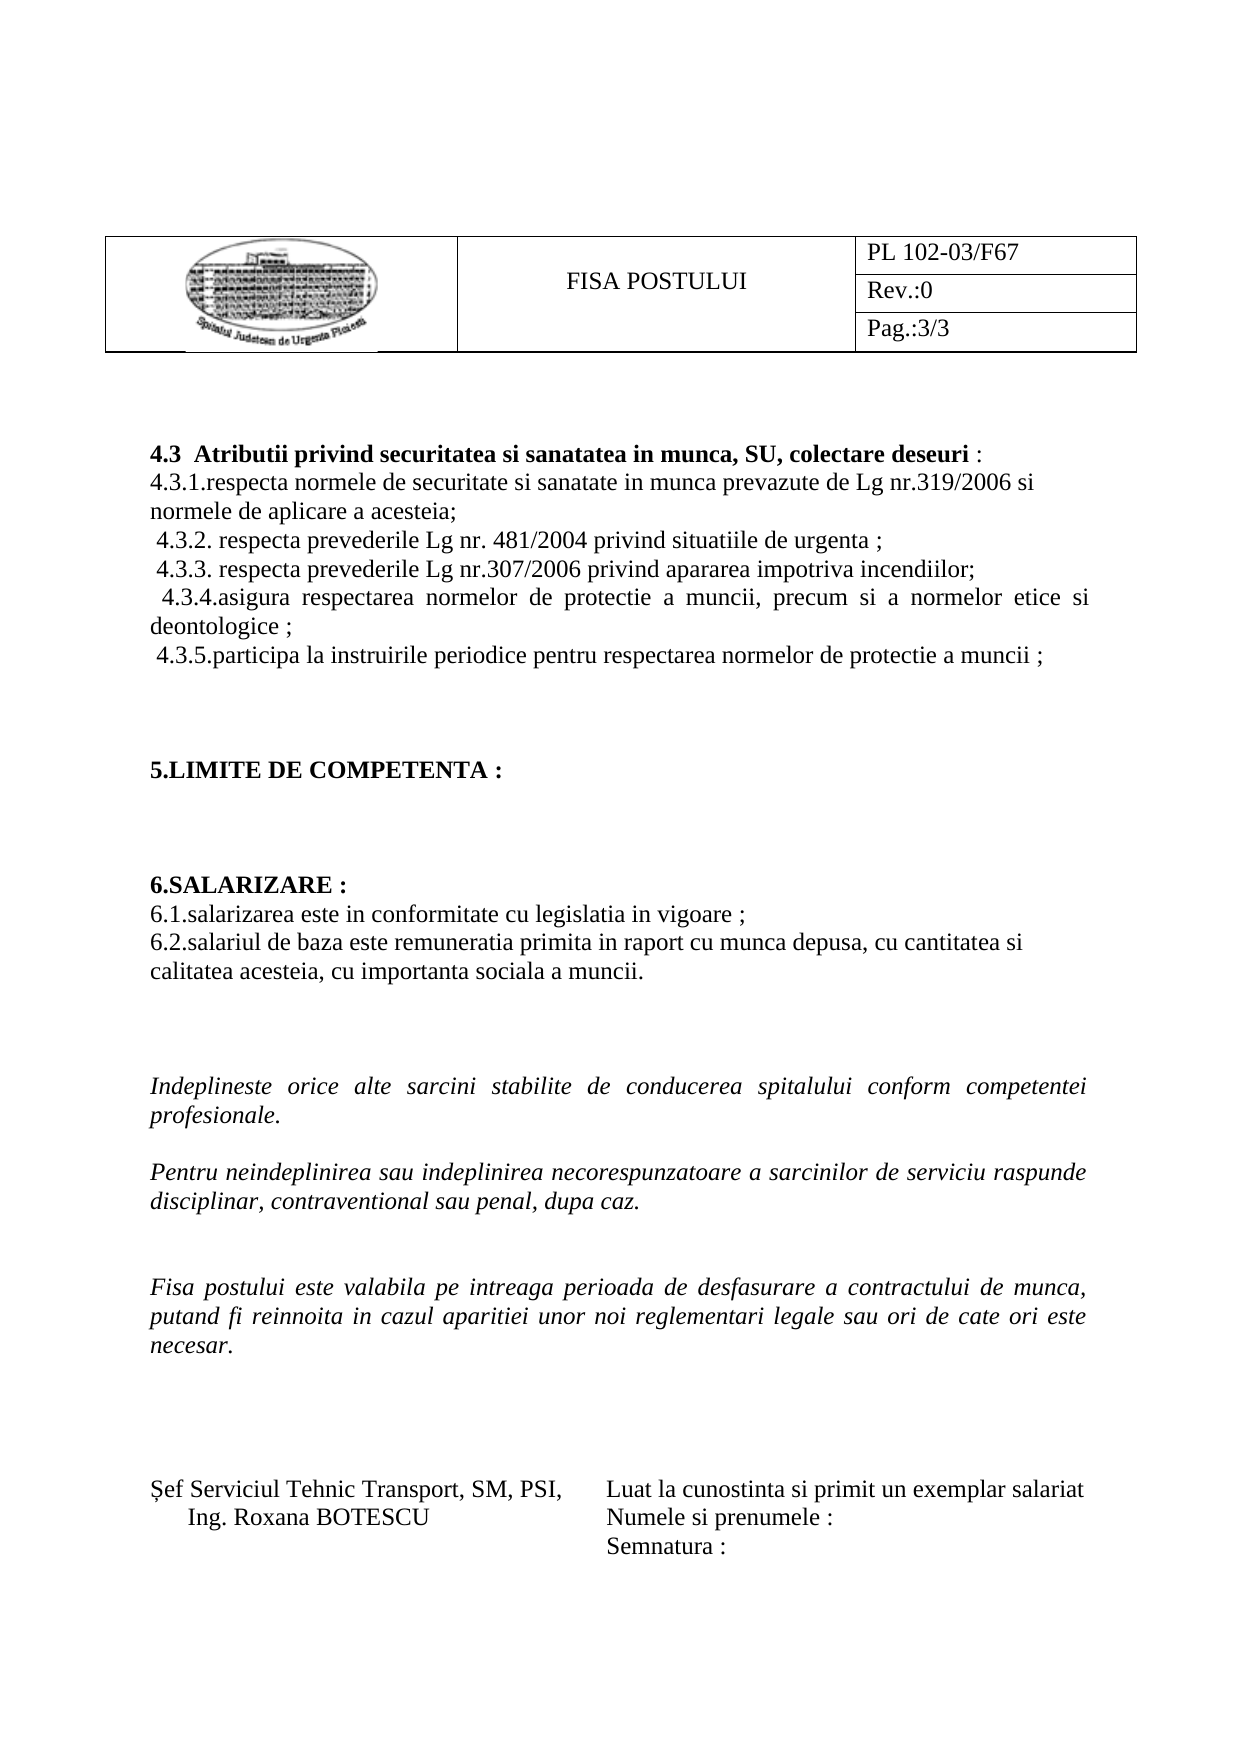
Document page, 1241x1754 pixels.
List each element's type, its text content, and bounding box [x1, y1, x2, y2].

table_cell Rev.:0 [856, 275, 1136, 312]
picture [185, 237, 378, 352]
text Fisa postului este valabila pe intreaga perioada de desfasurare a contractului de munca, putand fi reinnoita in cazul aparitiei unor noi reglementari legale sau ori de cate ori este necesar. [150, 1272, 1090, 1359]
text Pentru neindeplinirea sau indeplinirea necorespunzatoare a sarcinilor de serviciu raspunde disciplinar, contraventional sau penal, dupa caz. [150, 1157, 1090, 1215]
text 4.3.2. respecta prevederile Lg nr. 481/2004 privind situatiile de urgenta ; [150, 525, 1090, 554]
table_cell Pag.:3/3 [856, 313, 1136, 351]
text 4.3.5.participa la instruirile periodice pentru respectarea normelor de protectie a muncii ; [150, 640, 1090, 669]
table_header [106, 237, 185, 351]
text Ing. Roxana BOTESCU Numele si prenumele : [150, 1502, 1090, 1531]
table_header [378, 237, 457, 351]
text Indeplineste orice alte sarcini stabilite de conducerea spitalului conform competentei profesionale. [150, 1071, 1090, 1129]
text 4.3.1.respecta normele de securitate si sanatate in munca prevazute de Lg nr.319/2006 si normele de aplicare a acesteia; [150, 467, 1090, 525]
text 4.3 Atributii privind securitatea si sanatatea in munca, SU, colectare deseuri : [150, 439, 1090, 467]
text 6.1.salarizarea este in conformitate cu legislatia in vigoare ; [150, 899, 1090, 927]
text 5.LIMITE DE COMPETENTA : [150, 755, 1090, 784]
text 4.3.4.asigura respectarea normelor de protectie a muncii, precum si a normelor etice si deontologice ; [150, 582, 1090, 640]
text 6.2.salariul de baza este remuneratia primita in raport cu munca depusa, cu cantitatea si calitatea acesteia, cu importanta sociala a muncii. [150, 927, 1090, 985]
text Semnatura : [150, 1531, 1090, 1560]
text Șef Serviciul Tehnic Transport, SM, PSI, Luat la cunostinta si primit un exemplar salariat [150, 1474, 1090, 1502]
table_header FISA POSTULUI [458, 237, 855, 351]
text 6.SALARIZARE : [150, 870, 1090, 899]
table_header PL 102-03/F67 [856, 237, 1136, 274]
text 4.3.3. respecta prevederile Lg nr.307/2006 privind apararea impotriva incendiilor; [150, 554, 1090, 582]
